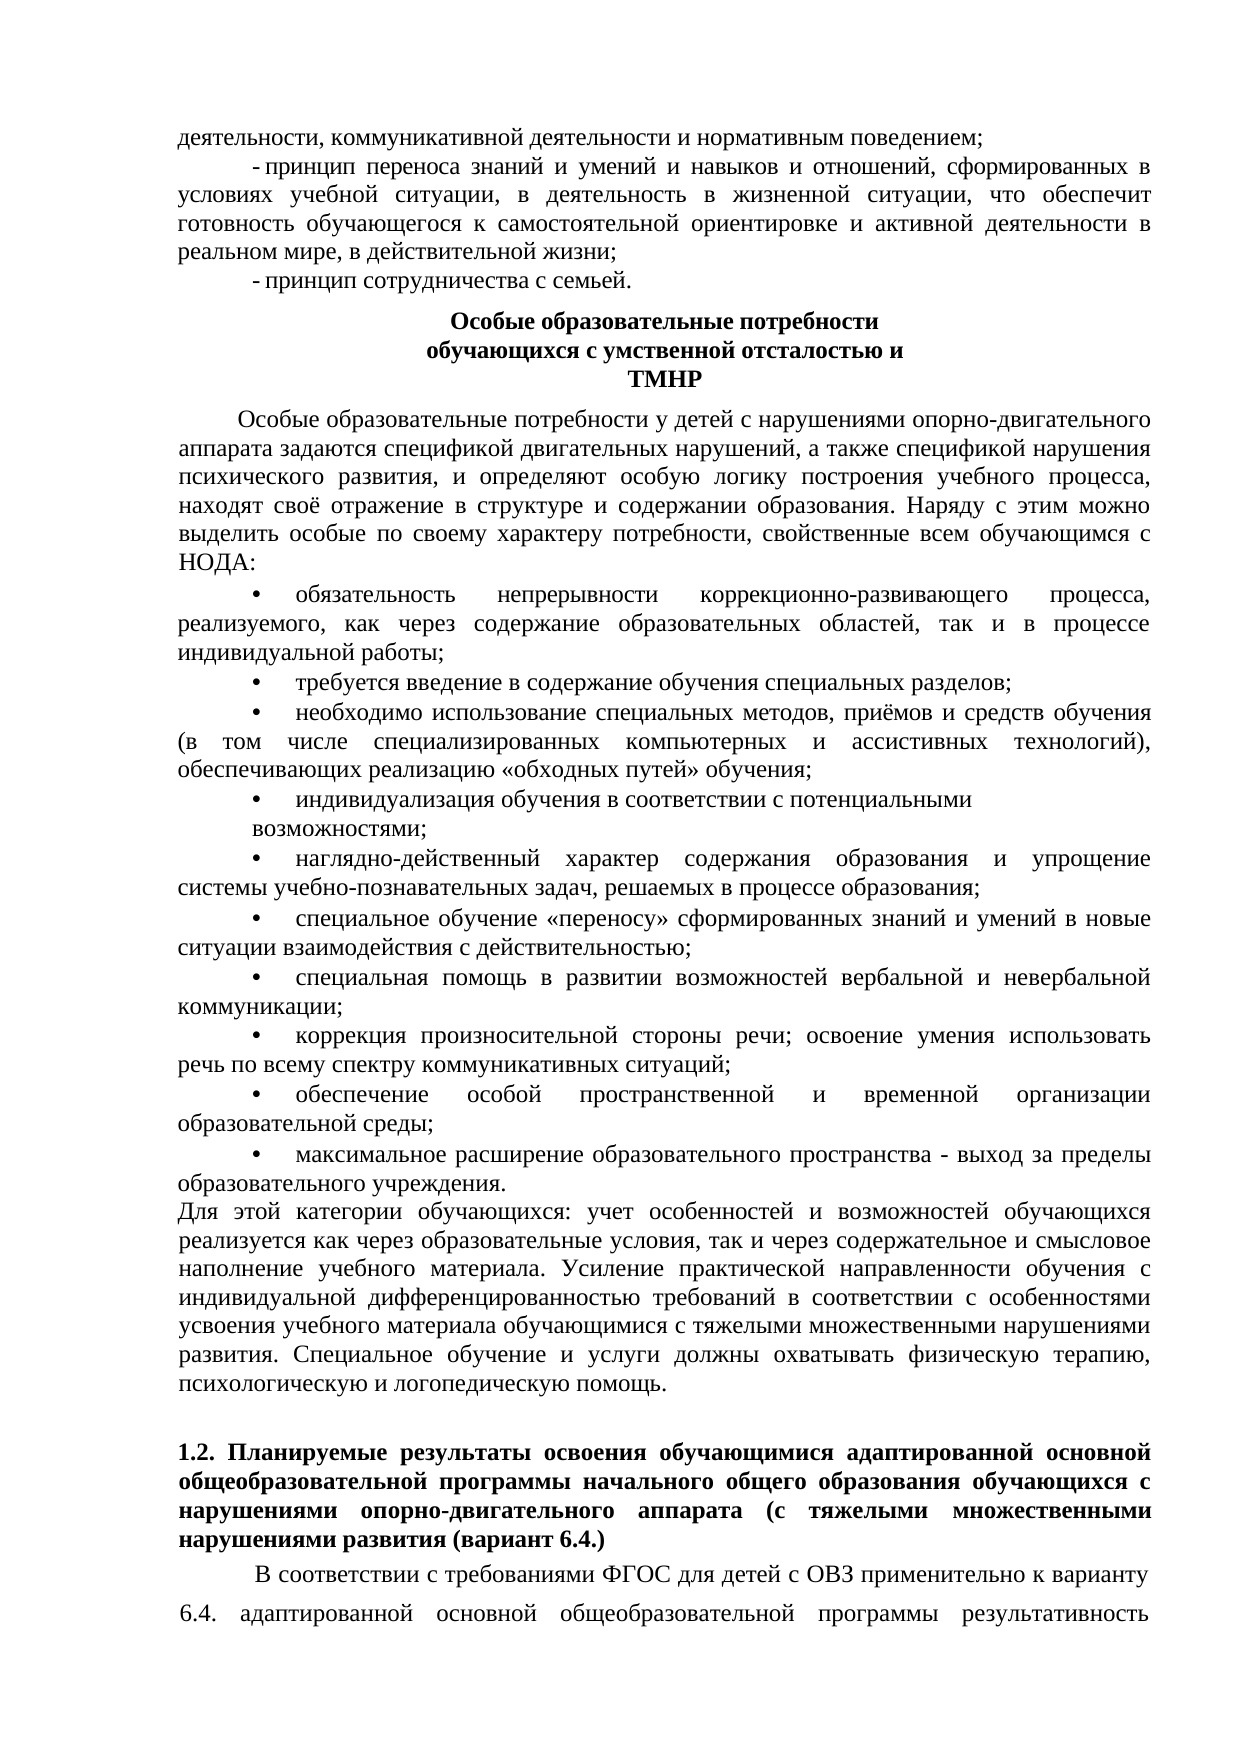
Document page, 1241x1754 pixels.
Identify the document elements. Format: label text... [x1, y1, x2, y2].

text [179, 1552, 1150, 1628]
text Для этой категории обучающихся: учет особенностей и возможностей обучающихся реализуется как через образовательные условия, так и через содержательное и смысловое наполнение учебного материала. Усиление практической направленности обучения с индивидуальной дифференцированностью требований в соответствии с особенностями усвоения учебного материала обучающимися с тяжелыми множественными нарушениями развития. Специальное обучение и услуги должны охватывать физическую терапию, психологическую и логопедическую помощь. [177, 1197, 1152, 1397]
text Особые образовательные потребности у детей с нарушениями опорно-двигательного аппарата задаются спецификой двигательных нарушений, а также спецификой нарушения психического развития, и определяют особую логику построения учебного процесса, находят своё отражение в структуре и содержании образования. Наряду с этим можно выделить особые по своему характеру потребности, свойственные всем обучающимся с НОДА: [178, 405, 1152, 576]
text Особые образовательные потребности обучающихся с умственной отсталостью и ТМНР [395, 306, 933, 393]
list требуется введение в содержание обучения специальных разделов; [252, 667, 1152, 696]
list обязательность непрерывности коррекционно-развивающего процесса, реализуемого, как через содержание образовательных областей, так и в процессе индивидуальной работы; [177, 579, 1150, 666]
list наглядно-действенный характер содержания образования и упрощение системы учебно-познавательных задач, решаемых в процессе образования; [177, 844, 1151, 902]
list обеспечение особой пространственной и временной организации образовательной среды; [177, 1079, 1151, 1137]
list принцип переноса знаний и умений и навыков и отношений, сформированных в условиях учебной ситуации, в деятельность в жизненной ситуации, что обеспечит готовность обучающегося к самостоятельной ориентировке и активной деятельности в реальном мире, в действительной жизни; [177, 151, 1152, 265]
list принцип сотрудничества с семьей. [252, 265, 1152, 294]
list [177, 123, 1152, 151]
list максимальное расширение образовательного пространства - выход за пределы образовательного учреждения. [177, 1140, 1152, 1197]
list необходимо использование специальных методов, приёмов и средств обучения (в том числе специализированных компьютерных и ассистивных технологий), обеспечивающих реализацию «обходных путей» обучения; [177, 698, 1152, 783]
list коррекция произносительной стороны речи; освоение умения использовать речь по всему спектру коммуникативных ситуаций; [177, 1020, 1151, 1078]
text 1.2. Планируемые результаты освоения обучающимися адаптированной основной общеобразовательной программы начального общего образования обучающихся с нарушениями опорно-двигательного аппарата (с тяжелыми множественными нарушениями развития (вариант 6.4.) [177, 1437, 1152, 1552]
list специальная помощь в развитии возможностей вербальной и невербальной коммуникации; [177, 962, 1151, 1020]
list специальное обучение «переносу» сформированных знаний и умений в новые ситуации взаимодействия с действительностью; [177, 903, 1152, 961]
list индивидуализация обучения в соответствии с потенциальными возможностями; [252, 785, 1152, 843]
